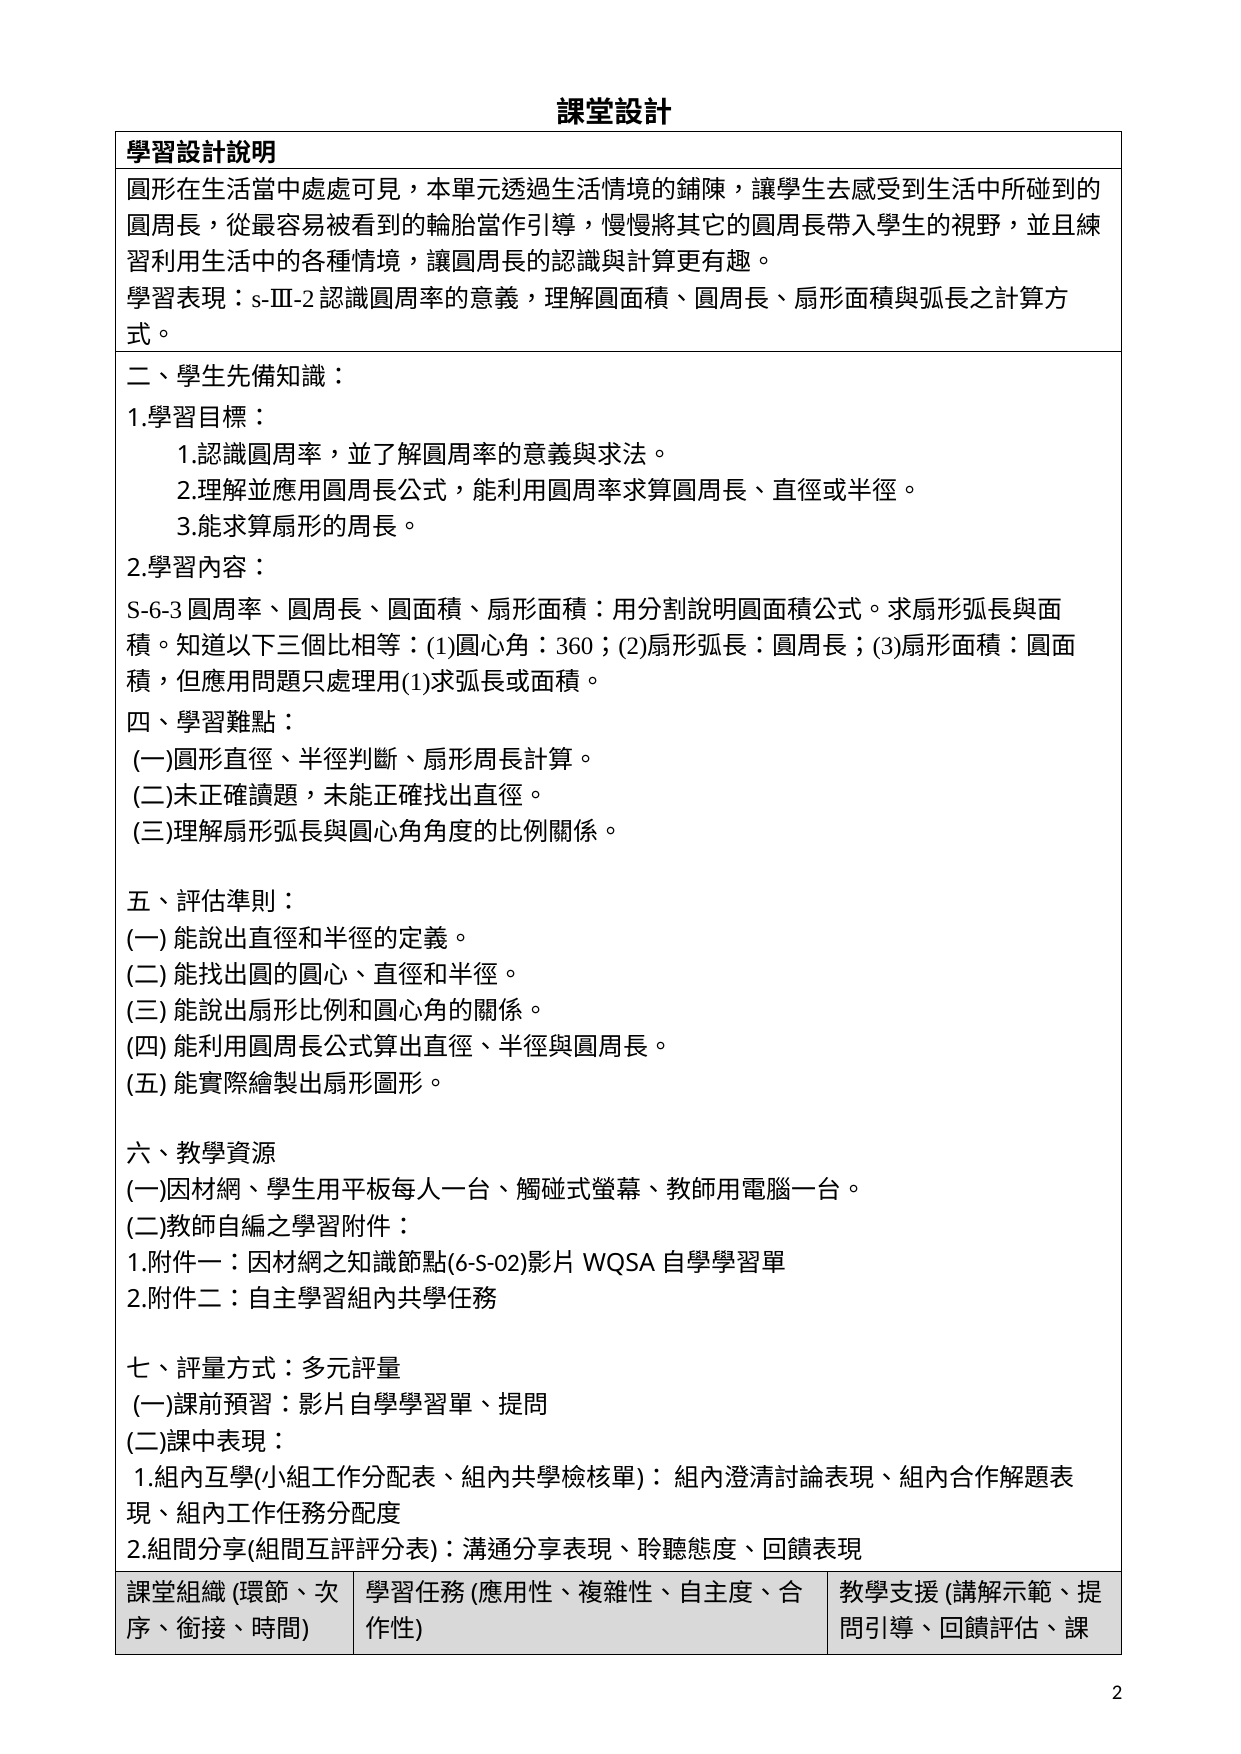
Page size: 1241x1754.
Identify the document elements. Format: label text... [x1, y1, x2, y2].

text 課堂設計 [107, 89, 1122, 131]
table_cell 圓形在生活當中處處可見，本單元透過生活情境的鋪陳，讓學生去感受到生活中所碰到的圓周長，從最容易被看到的輪胎當作引導，慢慢將其它的圓周長帶入學生的視野，並且練習利用生活中的各種情境，讓圓周長的認識與計算更有趣。 學習表現：s-Ⅲ-2認識圓周率的意義，理解圓面積、圓周長、扇形面積與弧長之計算方式。 [116, 169, 1121, 351]
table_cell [354, 1572, 827, 1654]
table_cell 二、學生先備知識： 1.學習目標： 1.認識圓周率，並了解圓周率的意義與求法。 2.理解並應用圓周長公式，能利用圓周率求算圓周長、直徑或半徑。 3.能求算扇形的周長。 2.學習內容： S-6-3圓周率、圓周長、圓面積、扇形面積：用分割說明圓面積公式。求扇形弧長與面積。知道以下三個比相等：(1)圓心角：360；(2)扇形弧長：圓周長；(3)扇形面積：圓面積，但應用問題只處理用(1)求弧長或面積。 四、學習難點： (一)圓形直徑、半徑判斷、扇形周長計算。 (二)未正確讀題，未能正確找出直徑。 (三)理解扇形弧長與圓心角角度的比例關係。 五、評估準則： (一) 能說出直徑和半徑的定義。 (二) 能找出圓的圓心、直徑和半徑。 (三) 能說出扇形比例和圓心角的關係。 (四) 能利用圓周長公式算出直徑、半徑與圓周長。 (五) 能實際繪製出扇形圖形。 六、教學資源 (一)因材網、學生用平板每人一台、觸碰式螢幕、教師用電腦一台。 (二)教師自編之學習附件： 1.附件一：因材網之知識節點(6-S-02)影片 WQSA 自學學習單 2.附件二：自主學習組內共學任務 七、評量方式：多元評量 (一)課前預習：影片自學學習單、提問 (二)課中表現： 1.組內互學(小組工作分配表、組內共學檢核單)： 組內澄清討論表現、組內合作解題表現、組內工作任務分配度 2.組間分享(組間互評評分表)：溝通分享表現、聆聽態度、回饋表現 [116, 352, 1121, 1571]
table_header 學習設計說明 [116, 132, 1121, 168]
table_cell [828, 1572, 1121, 1654]
table_cell 課堂組織 (環節、次序、銜接、時間) [116, 1572, 353, 1654]
